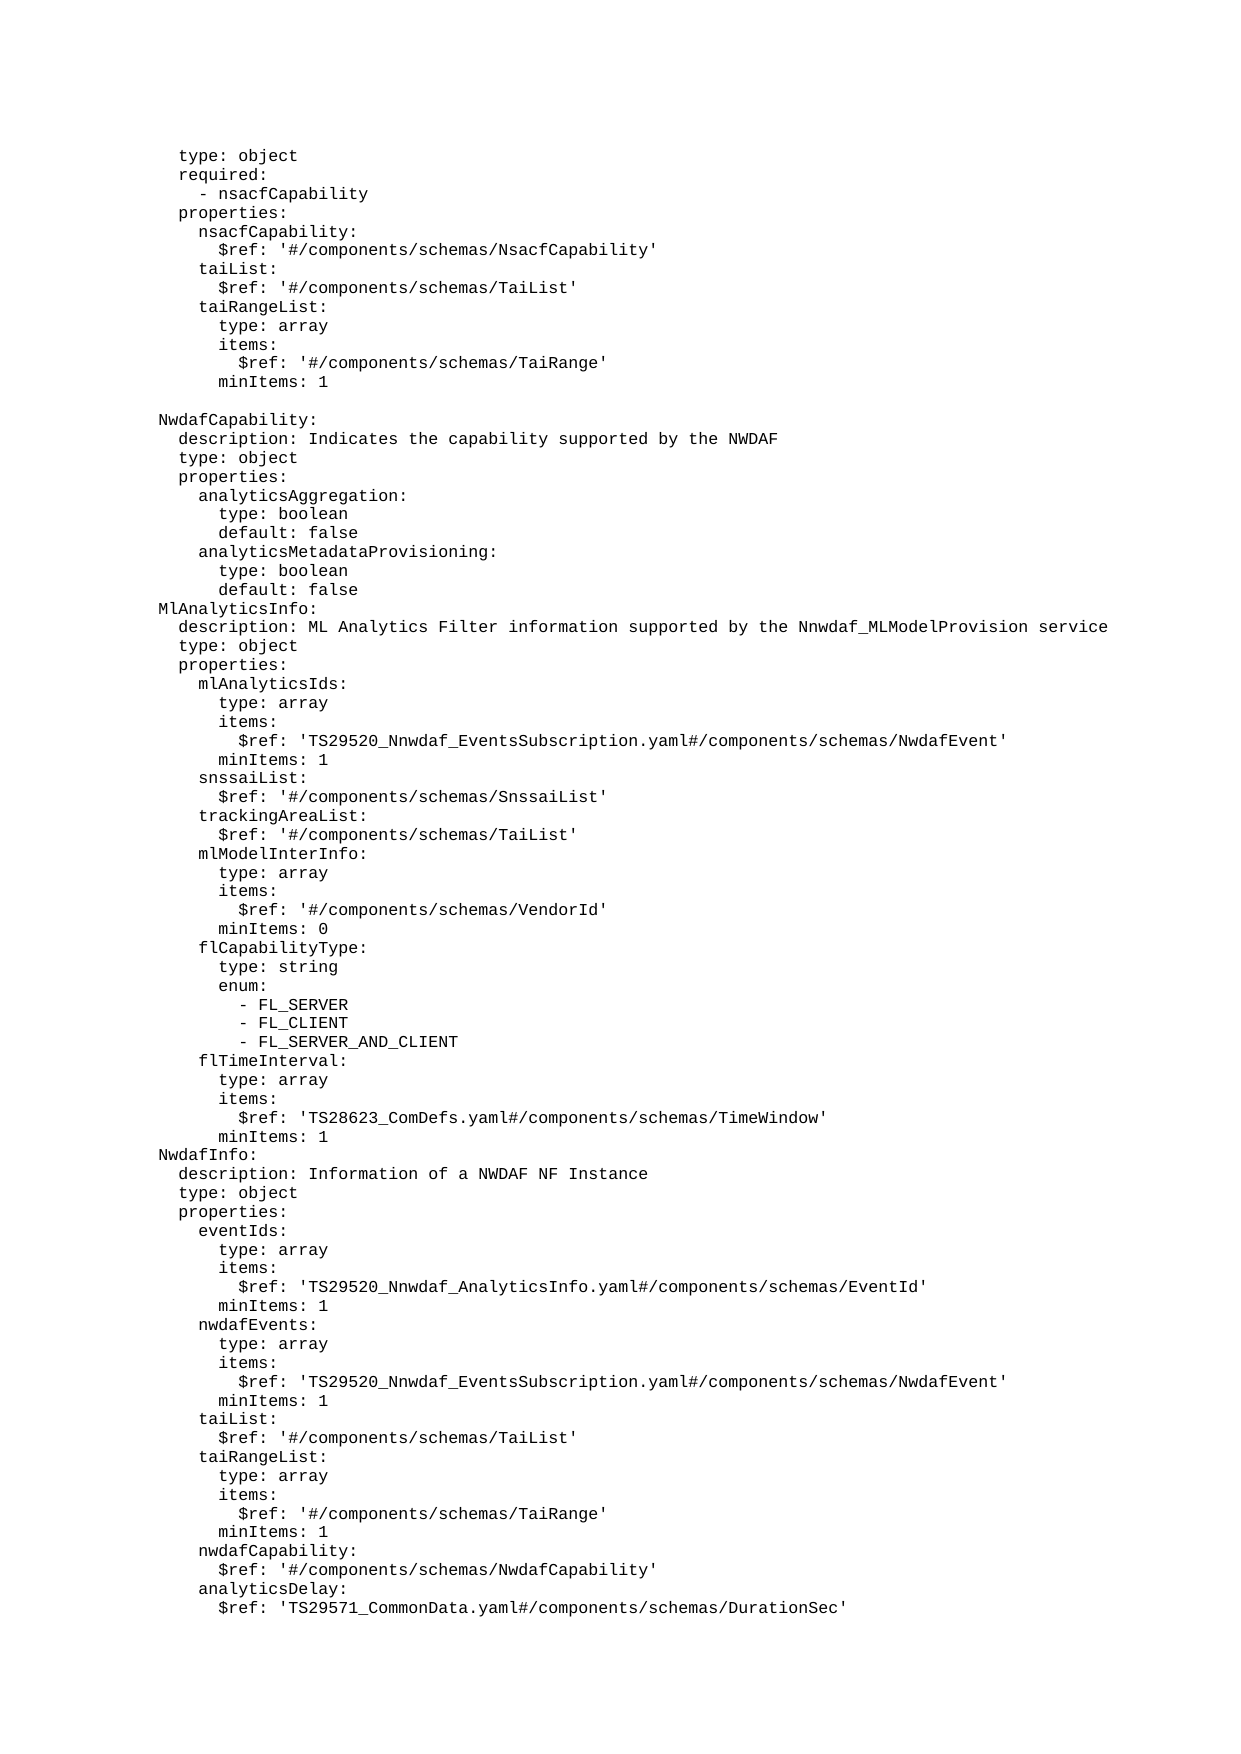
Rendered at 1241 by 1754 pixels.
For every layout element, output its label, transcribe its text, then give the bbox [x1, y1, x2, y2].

text items: [118, 713, 1122, 732]
text taiRangeList: [118, 1449, 1122, 1467]
text $ref: 'TS28623_ComDefs.yaml#/components/schemas/TimeWindow' [118, 1109, 1122, 1128]
text items: [118, 1354, 1122, 1373]
text type: array [118, 1072, 1122, 1090]
text minItems: 1 [118, 1298, 1122, 1317]
text taiList: [118, 261, 1122, 280]
text default: false [118, 525, 1122, 544]
text flTimeInterval: [118, 1053, 1122, 1072]
text properties: [118, 468, 1122, 487]
text $ref: '#/components/schemas/TaiRange' [118, 355, 1122, 374]
text type: array [118, 1241, 1122, 1260]
text $ref: '#/components/schemas/TaiRange' [118, 1505, 1122, 1524]
text snssaiList: [118, 770, 1122, 789]
text enum: [118, 977, 1122, 996]
text analyticsAggregation: [118, 487, 1122, 506]
text type: object [118, 1185, 1122, 1203]
text description: Information of a NWDAF NF Instance [118, 1166, 1122, 1185]
text type: object [118, 148, 1122, 167]
text mlAnalyticsIds: [118, 676, 1122, 694]
text analyticsDelay: [118, 1581, 1122, 1599]
text $ref: '#/components/schemas/NwdafCapability' [118, 1562, 1122, 1581]
text type: array [118, 1467, 1122, 1486]
text properties: [118, 657, 1122, 676]
text type: string [118, 958, 1122, 977]
text $ref: 'TS29571_CommonData.yaml#/components/schemas/DurationSec' [118, 1599, 1122, 1618]
text eventIds: [118, 1222, 1122, 1241]
text minItems: 1 [118, 751, 1122, 770]
text minItems: 1 [118, 1128, 1122, 1147]
text type: array [118, 694, 1122, 713]
text $ref: '#/components/schemas/TaiList' [118, 826, 1122, 845]
text $ref: 'TS29520_Nnwdaf_EventsSubscription.yaml#/components/schemas/NwdafEvent' [118, 1373, 1122, 1392]
text nwdafEvents: [118, 1317, 1122, 1336]
text $ref: '#/components/schemas/TaiList' [118, 1430, 1122, 1449]
text - FL_CLIENT [118, 1015, 1122, 1034]
text - nsacfCapability [118, 185, 1122, 204]
text $ref: '#/components/schemas/SnssaiList' [118, 789, 1122, 808]
text nsacfCapability: [118, 223, 1122, 242]
text items: [118, 1486, 1122, 1505]
text type: boolean [118, 562, 1122, 581]
text mlModelInterInfo: [118, 845, 1122, 864]
text flCapabilityType: [118, 939, 1122, 958]
text type: object [118, 638, 1122, 657]
text $ref: '#/components/schemas/NsacfCapability' [118, 242, 1122, 261]
text NwdafCapability: [118, 412, 1122, 431]
text $ref: 'TS29520_Nnwdaf_EventsSubscription.yaml#/components/schemas/NwdafEvent' [118, 732, 1122, 751]
text trackingAreaList: [118, 808, 1122, 826]
text NwdafInfo: [118, 1147, 1122, 1166]
text minItems: 0 [118, 921, 1122, 939]
text items: [118, 336, 1122, 355]
text items: [118, 1260, 1122, 1279]
text properties: [118, 1203, 1122, 1222]
text analyticsMetadataProvisioning: [118, 544, 1122, 562]
text taiRangeList: [118, 298, 1122, 317]
text minItems: 1 [118, 1392, 1122, 1411]
text type: array [118, 317, 1122, 336]
text type: array [118, 864, 1122, 883]
text - FL_SERVER_AND_CLIENT [118, 1034, 1122, 1053]
text $ref: '#/components/schemas/VendorId' [118, 902, 1122, 921]
text items: [118, 1090, 1122, 1109]
text required: [118, 167, 1122, 185]
text nwdafCapability: [118, 1543, 1122, 1562]
text $ref: '#/components/schemas/TaiList' [118, 280, 1122, 298]
text default: false [118, 581, 1122, 600]
text type: array [118, 1336, 1122, 1354]
text minItems: 1 [118, 374, 1122, 393]
text type: object [118, 449, 1122, 468]
text properties: [118, 204, 1122, 223]
text items: [118, 883, 1122, 902]
text type: boolean [118, 506, 1122, 525]
text $ref: 'TS29520_Nnwdaf_AnalyticsInfo.yaml#/components/schemas/EventId' [118, 1279, 1122, 1298]
text description: Indicates the capability supported by the NWDAF [118, 431, 1122, 449]
text minItems: 1 [118, 1524, 1122, 1543]
text - FL_SERVER [118, 996, 1122, 1015]
text MlAnalyticsInfo: [118, 600, 1122, 619]
text taiList: [118, 1411, 1122, 1430]
text description: ML Analytics Filter information supported by the Nnwdaf_MLModelProvision service [118, 619, 1122, 638]
